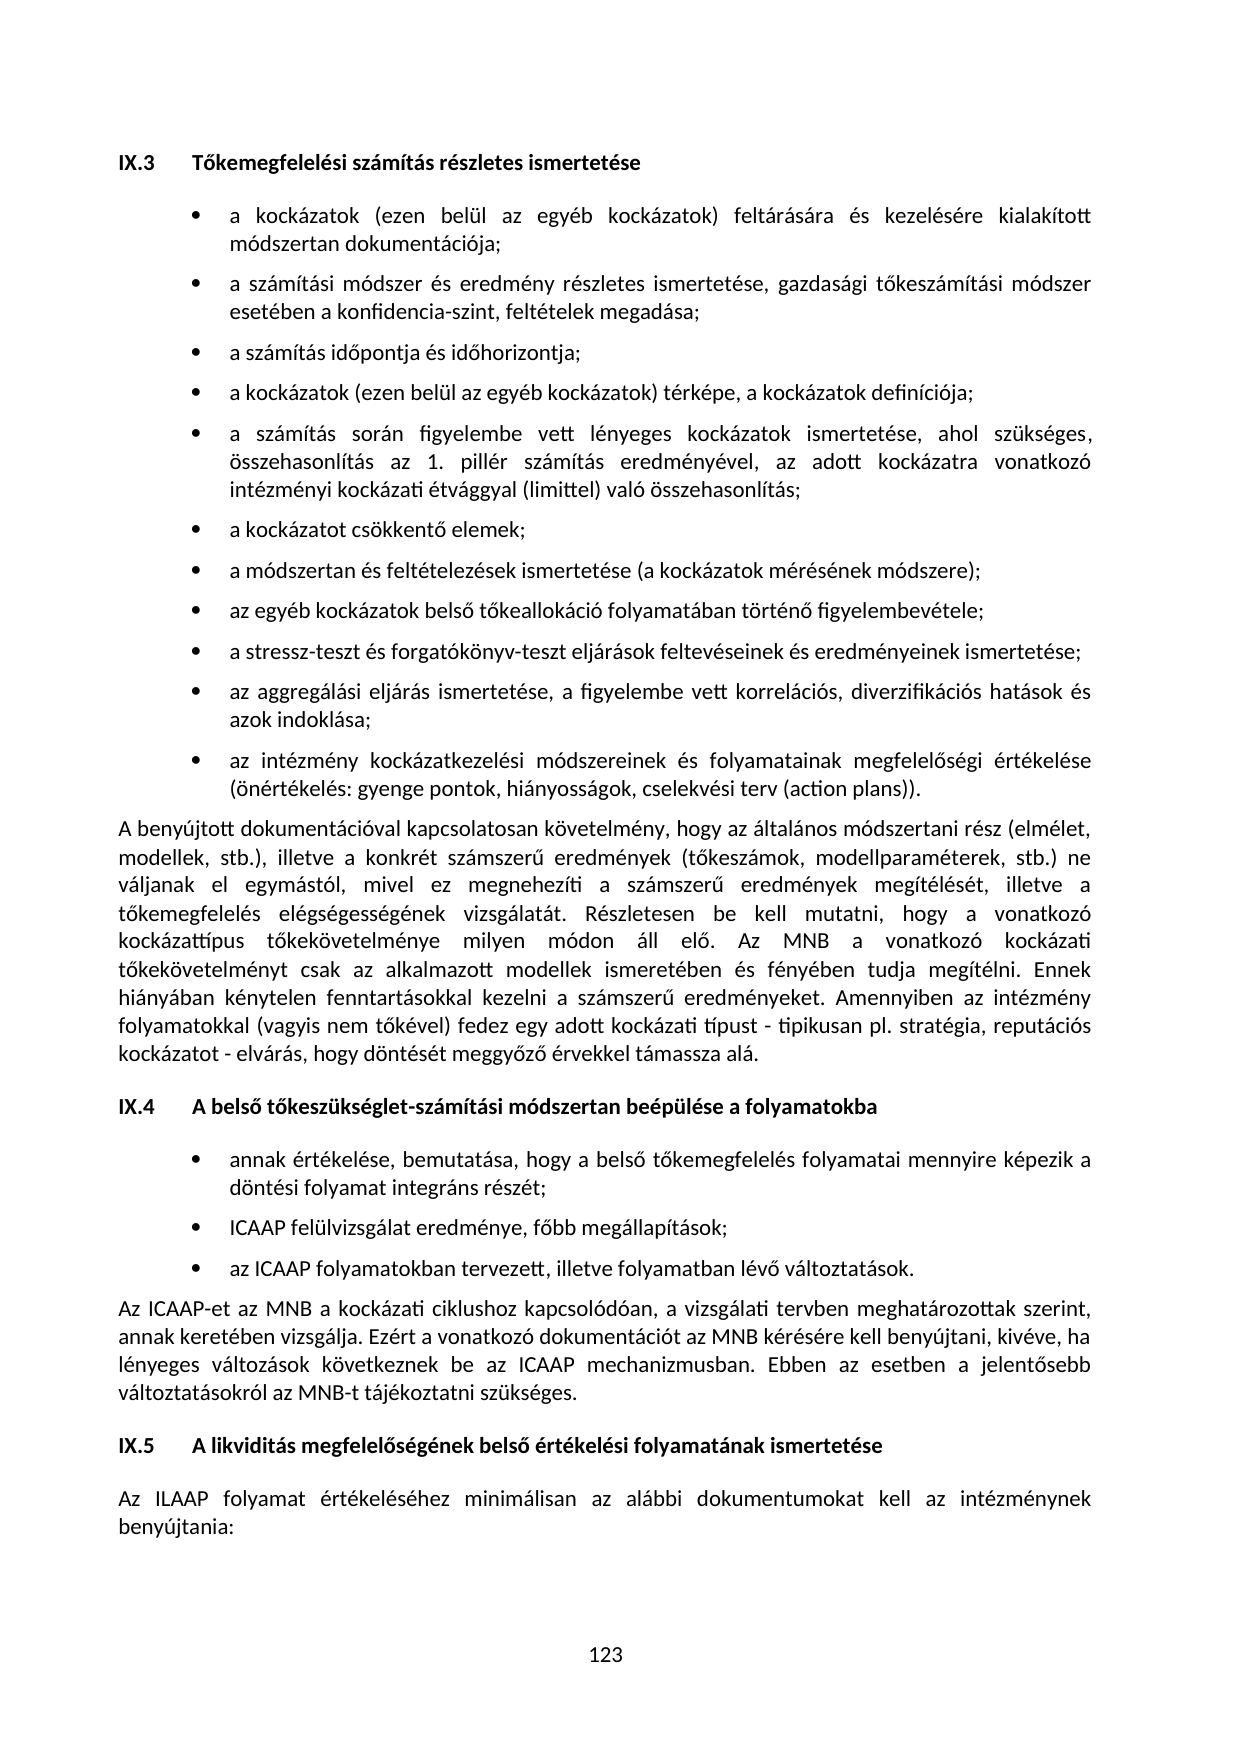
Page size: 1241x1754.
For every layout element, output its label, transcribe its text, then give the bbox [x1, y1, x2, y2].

text az egyéb kockázatok belső tőkeallokáció folyamatában történő figyelembevétele; [192, 596, 1093, 624]
subtitle A belső tőkeszükséglet-számítási módszertan beépülése a folyamatokba [118, 1092, 1093, 1120]
text a kockázatok (ezen belül az egyéb kockázatok) feltárására és kezelésére kialakított módszertan dokumentációja; [192, 201, 1093, 257]
text a számítás során figyelembe vett lényeges kockázatok ismertetése, ahol szükséges, összehasonlítás az 1. pillér számítás eredményével, az adott kockázatra vonatkozó intézményi kockázati étvággyal (limittel) való összehasonlítás; [192, 419, 1093, 503]
subtitle A likviditás megfelelőségének belső értékelési folyamatának ismertetése [118, 1431, 1093, 1459]
subtitle Tőkemegfelelési számítás részletes ismertetése [118, 148, 1093, 176]
text Az ICAAP-et az MNB a kockázati ciklushoz kapcsolódóan, a vizsgálati tervben meghatározottak szerint, annak keretében vizsgálja. Ezért a vonatkozó dokumentációt az MNB kérésére kell benyújtani, kivéve, ha lényeges változások következnek be az ICAAP mechanizmusban. Ebben az esetben a jelentősebb változtatásokról az MNB-t tájékoztatni szükséges. [118, 1294, 1093, 1406]
text a számítás időpontja és időhorizontja; [192, 338, 1093, 366]
text a módszertan és feltételezések ismertetése (a kockázatok mérésének módszere); [192, 556, 1093, 584]
text az aggregálási eljárás ismertetése, a figyelembe vett korrelációs, diverzifikációs hatások és azok indoklása; [192, 677, 1093, 733]
text a kockázatot csökkentő elemek; [192, 515, 1093, 543]
text a stressz-teszt és forgatókönyv-teszt eljárások feltevéseinek és eredményeinek ismertetése; [192, 637, 1093, 665]
text A benyújtott dokumentációval kapcsolatosan követelmény, hogy az általános módszertani rész (elmélet, modellek, stb.), illetve a konkrét számszerű eredmények (tőkeszámok, modellparaméterek, stb.) ne váljanak el egymástól, mivel ez megnehezíti a számszerű eredmények megítélését, illetve a tőkemegfelelés elégségességének vizsgálatát. Részletesen be kell mutatni, hogy a vonatkozó kockázattípus tőkekövetelménye milyen módon áll elő. Az MNB a vonatkozó kockázati tőkekövetelményt csak az alkalmazott modellek ismeretében és fényében tudja megítélni. Ennek hiányában kénytelen fenntartásokkal kezelni a számszerű eredményeket. Amennyiben az intézmény folyamatokkal (vagyis nem tőkével) fedez egy adott kockázati típust - tipikusan pl. stratégia, reputációs kockázatot - elvárás, hogy döntését meggyőző érvekkel támassza alá. [118, 814, 1093, 1067]
text a kockázatok (ezen belül az egyéb kockázatok) térképe, a kockázatok definíciója; [192, 378, 1093, 406]
text ICAAP felülvizsgálat eredménye, főbb megállapítások; [192, 1213, 1093, 1241]
text az intézmény kockázatkezelési módszereinek és folyamatainak megfelelőségi értékelése (önértékelés: gyenge pontok, hiányosságok, cselekvési terv (action plans)). [192, 746, 1093, 802]
text Az ILAAP folyamat értékeléséhez minimálisan az alábbi dokumentumokat kell az intézménynek benyújtania: [118, 1484, 1093, 1541]
text annak értékelése, bemutatása, hogy a belső tőkemegfelelés folyamatai mennyire képezik a döntési folyamat integráns részét; [192, 1145, 1093, 1201]
text a számítási módszer és eredmény részletes ismertetése, gazdasági tőkeszámítási módszer esetében a konfidencia-szint, feltételek megadása; [192, 269, 1093, 325]
text az ICAAP folyamatokban tervezett, illetve folyamatban lévő változtatások. [192, 1254, 1093, 1282]
